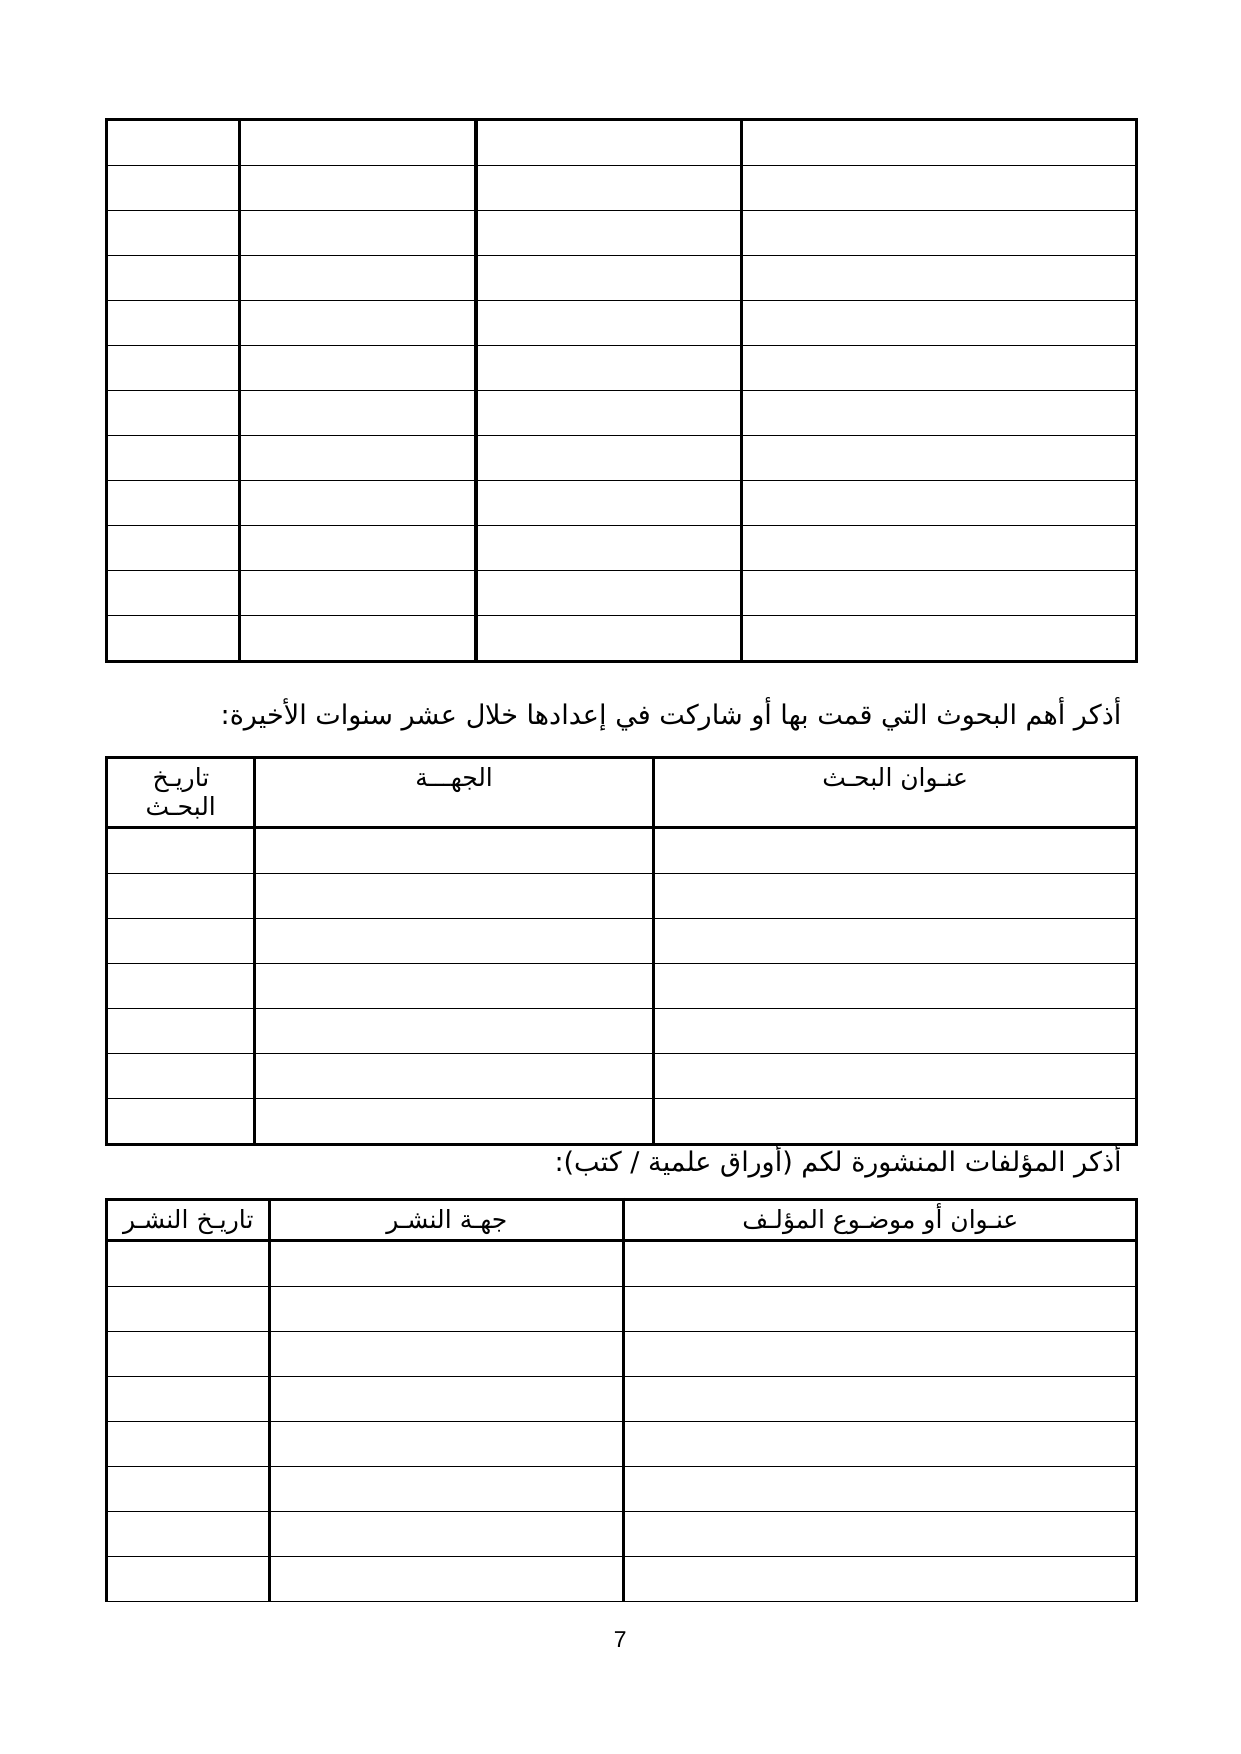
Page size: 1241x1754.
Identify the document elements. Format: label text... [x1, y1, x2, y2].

table_cell [241, 346, 474, 390]
table_cell [108, 436, 238, 480]
table_cell [655, 1099, 1135, 1143]
table_cell [108, 1054, 253, 1098]
table_cell [108, 1422, 268, 1466]
table_cell [108, 256, 238, 300]
table_cell [478, 616, 740, 660]
table_cell [241, 301, 474, 345]
table_cell [108, 1557, 268, 1601]
table_cell [241, 481, 474, 525]
table_cell [108, 919, 253, 963]
table_cell [743, 391, 1135, 435]
table_cell [108, 1287, 268, 1331]
table_cell [256, 964, 652, 1008]
table_cell [625, 1287, 1135, 1331]
table_cell [743, 301, 1135, 345]
table_cell [271, 1377, 622, 1421]
table_cell [108, 121, 238, 165]
table_cell [655, 1009, 1135, 1053]
table_cell [108, 391, 238, 435]
table_cell [108, 526, 238, 570]
table_cell [256, 1054, 652, 1098]
table_cell [108, 301, 238, 345]
table_cell [241, 166, 474, 210]
table_cell [625, 1557, 1135, 1601]
table_header عنـوان البحـث [655, 759, 1135, 826]
table_cell [108, 616, 238, 660]
table_cell [743, 256, 1135, 300]
table_cell [655, 874, 1135, 918]
table_cell [625, 1332, 1135, 1376]
table_cell [743, 616, 1135, 660]
table_cell [743, 346, 1135, 390]
table_cell [241, 571, 474, 615]
table_cell [108, 571, 238, 615]
table_cell [271, 1287, 622, 1331]
table_cell [655, 919, 1135, 963]
table_cell [478, 481, 740, 525]
table_cell [271, 1422, 622, 1466]
text أذكر المؤلفات المنشورة لكم (أوراق علمية / كتب): [118, 1146, 1122, 1177]
table_cell [108, 1242, 268, 1286]
table_cell [625, 1377, 1135, 1421]
table_cell [271, 1467, 622, 1511]
text أذكر أهم البحوث التي قمت بها أو شاركت في إعدادها خلال عشر سنوات الأخيرة: [118, 699, 1122, 731]
table_cell [241, 121, 474, 165]
table_cell [108, 346, 238, 390]
table_header تاريـخ البحـث [108, 759, 253, 826]
table_cell [108, 1512, 268, 1556]
table_cell [271, 1332, 622, 1376]
table_cell [743, 166, 1135, 210]
table_cell [108, 1099, 253, 1143]
table_cell [743, 481, 1135, 525]
table_cell [108, 211, 238, 255]
table_cell [108, 964, 253, 1008]
table_cell [625, 1512, 1135, 1556]
table_cell [108, 166, 238, 210]
table_cell [108, 1377, 268, 1421]
table_cell [478, 526, 740, 570]
table_cell [241, 391, 474, 435]
table_cell [478, 436, 740, 480]
table_cell [478, 571, 740, 615]
table_cell [108, 481, 238, 525]
table_cell [271, 1557, 622, 1601]
table_cell [478, 256, 740, 300]
table_cell [625, 1422, 1135, 1466]
table_cell [743, 436, 1135, 480]
table_cell [241, 211, 474, 255]
table_cell [271, 1512, 622, 1556]
table_cell [108, 1332, 268, 1376]
table_header تاريـخ النشـر [108, 1201, 268, 1238]
table_header جهـة النشـر [271, 1201, 622, 1238]
table_cell [625, 1467, 1135, 1511]
table_cell [478, 121, 740, 165]
table_cell [743, 526, 1135, 570]
table_cell [478, 166, 740, 210]
table_cell [655, 964, 1135, 1008]
table_cell [256, 829, 652, 873]
table_cell [108, 1467, 268, 1511]
table_cell [478, 391, 740, 435]
table_cell [241, 616, 474, 660]
table_cell [655, 1054, 1135, 1098]
table_cell [108, 829, 253, 873]
table_cell [241, 436, 474, 480]
table_cell [743, 211, 1135, 255]
table_header الجهـــة [256, 759, 652, 826]
table_cell [241, 256, 474, 300]
table_cell [108, 1009, 253, 1053]
table_cell [625, 1242, 1135, 1286]
table_cell [478, 346, 740, 390]
table_cell [256, 1009, 652, 1053]
table_cell [478, 301, 740, 345]
table_cell [478, 211, 740, 255]
table_cell [256, 874, 652, 918]
table_cell [743, 121, 1135, 165]
table_cell [256, 1099, 652, 1143]
table_cell [108, 874, 253, 918]
table_cell [655, 829, 1135, 873]
table_cell [271, 1242, 622, 1286]
table_cell [743, 571, 1135, 615]
table_header عنـوان أو موضـوع المؤلـف [625, 1201, 1135, 1238]
table_cell [256, 919, 652, 963]
table_cell [241, 526, 474, 570]
